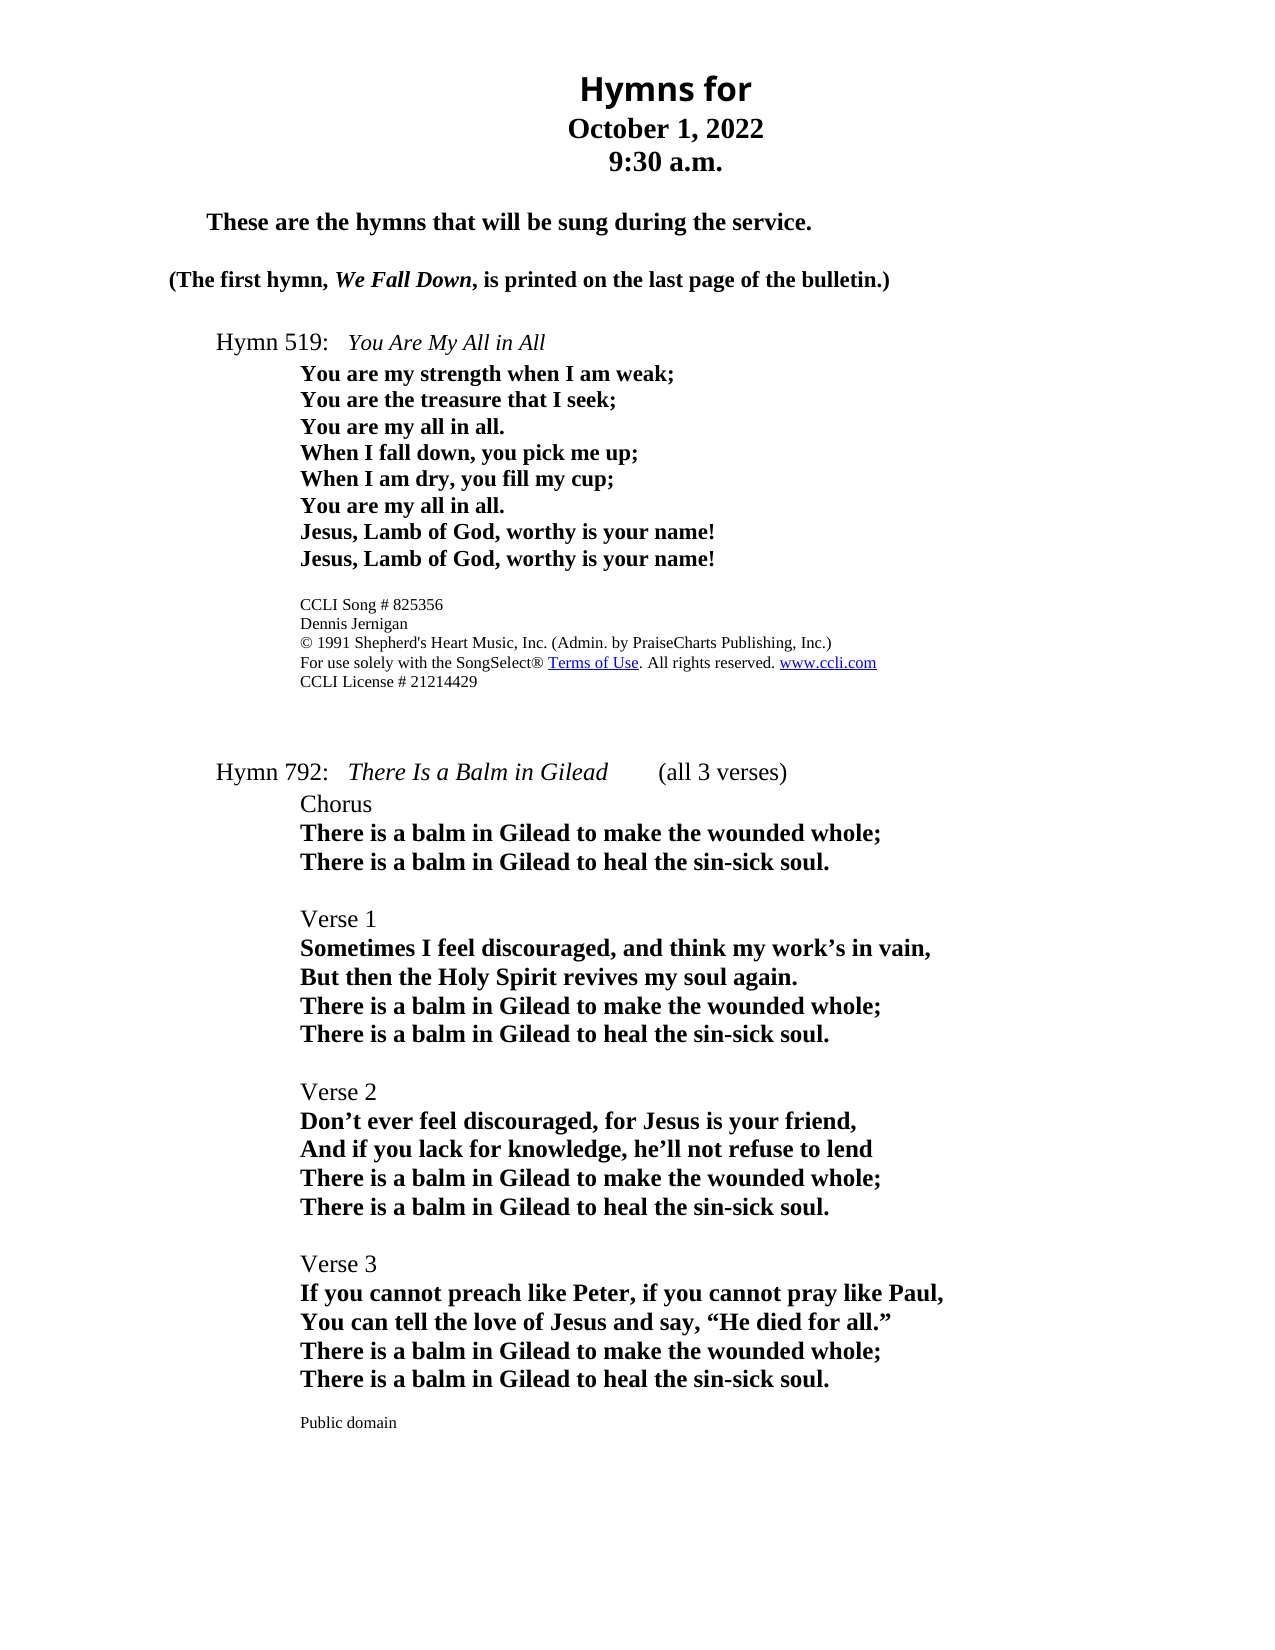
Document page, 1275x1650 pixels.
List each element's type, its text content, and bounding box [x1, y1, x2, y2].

text Dennis Jernigan [300, 614, 1125, 633]
text Chorus [300, 789, 1125, 818]
text CCLI License # 21214429 [300, 672, 1125, 691]
text If you cannot preach like Peter, if you cannot pray like Paul, You can tell the love of Jesus and say, “He died for all.” [300, 1278, 1125, 1336]
text You are my strength when I am weak; You are the treasure that I seek; You are my all in all. [300, 360, 1125, 439]
text Verse 1 [300, 904, 1125, 933]
text These are the hymns that will be sung during the service. [206, 207, 1125, 236]
text Hymn 792: There Is a Balm in Gilead (all 3 verses) [169, 757, 1125, 785]
text There is a balm in Gilead to make the wounded whole; There is a balm in Gilead to heal the sin-sick soul. [300, 1163, 1125, 1221]
text Jesus, Lamb of God, worthy is your name! Jesus, Lamb of God, worthy is your name! [300, 518, 1125, 571]
text There is a balm in Gilead to make the wounded whole; There is a balm in Gilead to heal the sin-sick soul. [300, 991, 1125, 1048]
text Public domain [300, 1412, 1125, 1432]
text October 1, 2022 [206, 111, 1125, 144]
text Verse 3 [300, 1249, 1125, 1278]
text Hymns for [206, 66, 1125, 111]
text There is a balm in Gilead to make the wounded whole; There is a balm in Gilead to heal the sin-sick soul. [300, 1336, 1125, 1393]
text Verse 2 [300, 1077, 1125, 1106]
text There is a balm in Gilead to make the wounded whole; There is a balm in Gilead to heal the sin-sick soul. [300, 818, 1125, 876]
text When I fall down, you pick me up; When I am dry, you fill my cup; You are my all in all. [300, 439, 1125, 518]
text 9:30 a.m. [206, 144, 1125, 178]
text CCLI Song # 825356 [300, 595, 1125, 614]
text Don’t ever feel discouraged, for Jesus is your friend, And if you lack for knowledge, he’ll not refuse to lend [300, 1106, 1125, 1163]
text For use solely with the SongSelect® Terms of Use. All rights reserved. www.ccli.com [300, 652, 1125, 672]
text Hymn 519: You Are My All in All [169, 327, 1125, 356]
text (The first hymn, We Fall Down, is printed on the last page of the bulletin.) [169, 266, 1125, 292]
text © 1991 Shepherd's Heart Music, Inc. (Admin. by PraiseCharts Publishing, Inc.) [300, 633, 1125, 652]
text Sometimes I feel discouraged, and think my work’s in vain, But then the Holy Spirit revives my soul again. [300, 933, 1125, 991]
